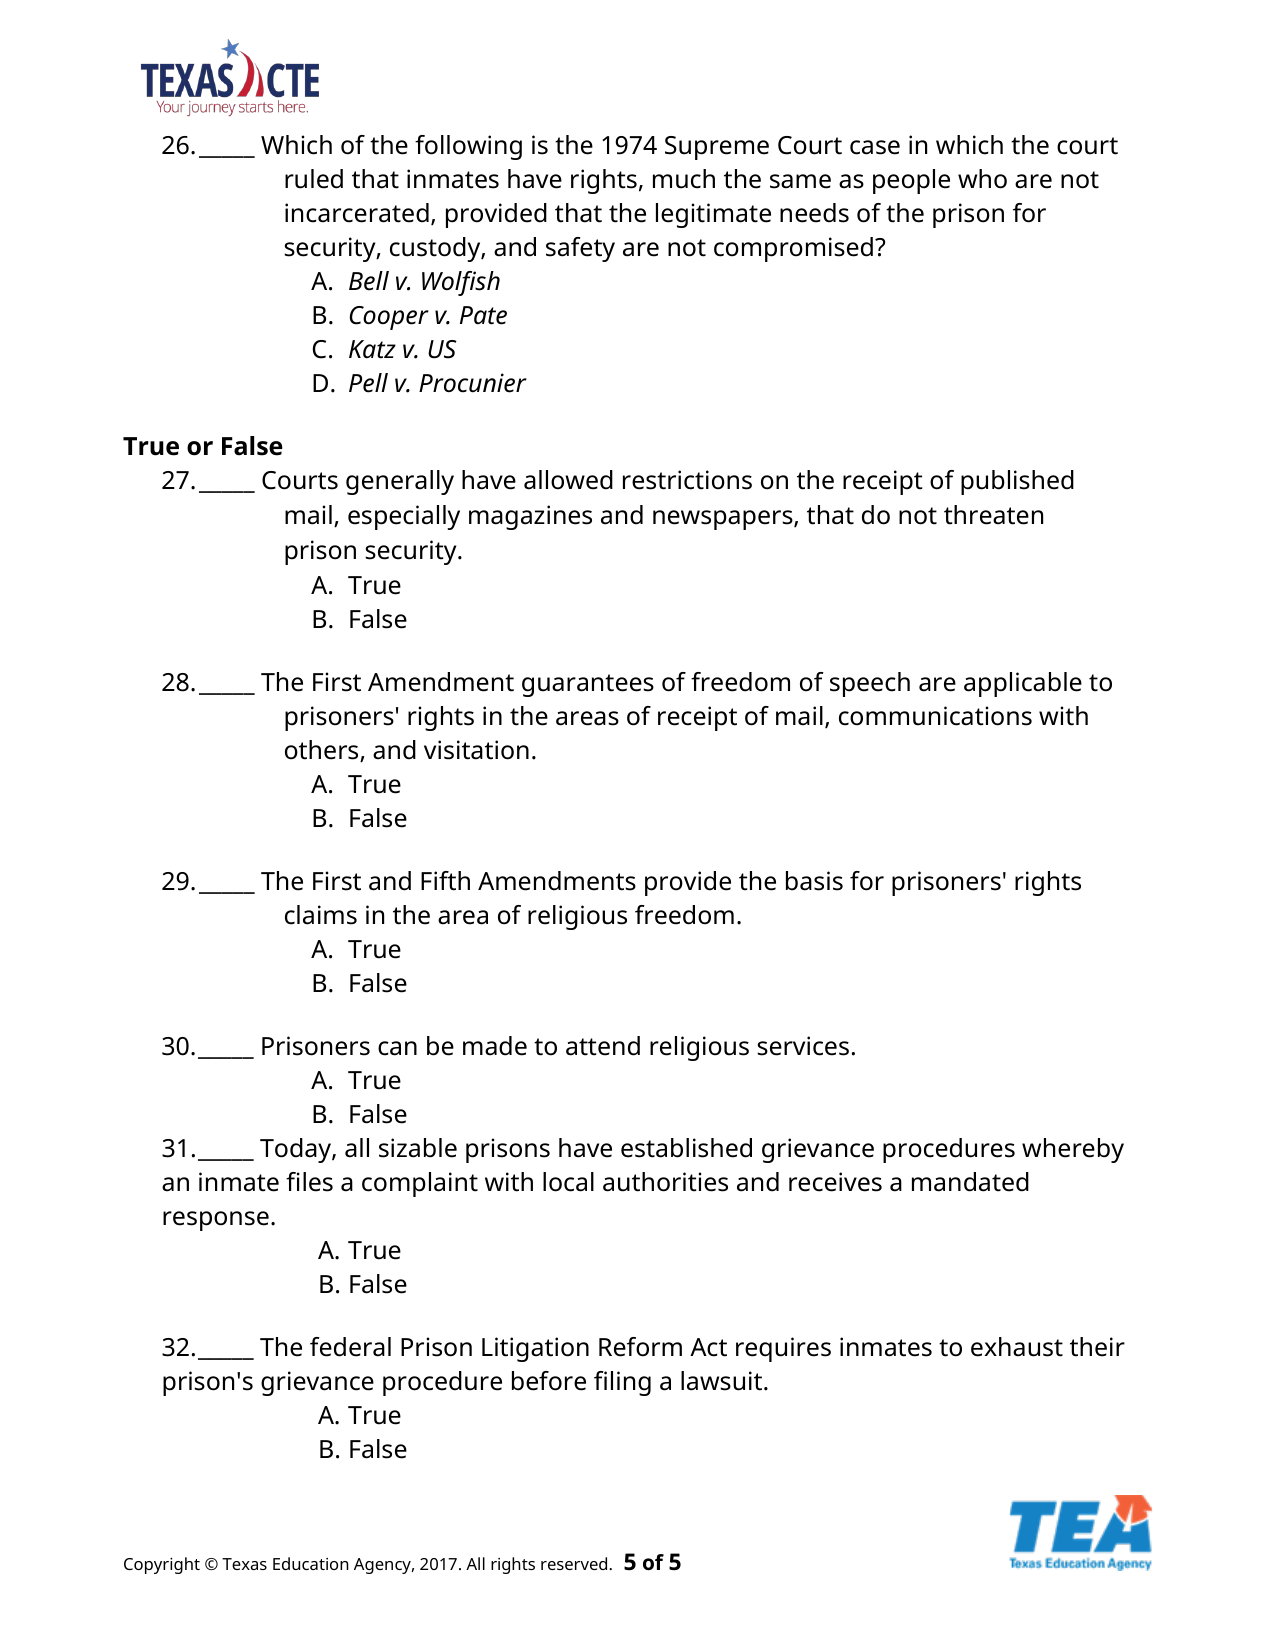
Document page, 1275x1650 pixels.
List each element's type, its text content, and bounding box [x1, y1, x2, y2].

list True [311, 767, 1152, 801]
list False [318, 1432, 1152, 1466]
list _____ The First Amendment guarantees of freedom of speech are applicable to prisoners' rights in the areas of receipt of mail, communications with others, and visitation. [161, 664, 1127, 767]
list True [318, 1233, 1152, 1267]
list Pell v. Procunier [311, 366, 1152, 400]
list True [311, 1063, 1152, 1097]
list _____ Courts generally have allowed restrictions on the receipt of published mail, especially magazines and newspapers, that do not threaten prison security. [161, 462, 1079, 567]
list False [311, 966, 1152, 1000]
list _____ Today, all sizable prisons have established grievance procedures whereby an inmate files a complaint with local authorities and receives a mandated response. [161, 1131, 1144, 1233]
list _____ The First and Fifth Amendments provide the basis for prisoners' rights claims in the area of religious freedom. [161, 863, 1121, 932]
list Katz v. US [311, 332, 1152, 366]
list False [318, 1267, 1152, 1301]
list _____ The federal Prison Litigation Reform Act requires inmates to exhaust their prison's grievance procedure before filing a lawsuit. [161, 1330, 1150, 1398]
list True [311, 932, 1152, 966]
list True [311, 568, 1152, 602]
list False [311, 1097, 1152, 1131]
list False [311, 801, 1152, 835]
list _____ Which of the following is the 1974 Supreme Court case in which the court ruled that inmates have rights, much the same as people who are not incarcerated, provided that the legitimate needs of the prison for security, custody, and safety are not compromised? [161, 127, 1125, 264]
picture [1009, 1495, 1153, 1571]
list False [311, 602, 1152, 636]
list Cooper v. Pate [311, 298, 1152, 332]
picture [122, 28, 338, 127]
list True [318, 1398, 1152, 1432]
list _____ Prisoners can be made to attend religious services. [161, 1028, 1152, 1063]
list Bell v. Wolfish [311, 264, 1152, 298]
text True or False [123, 428, 1152, 462]
